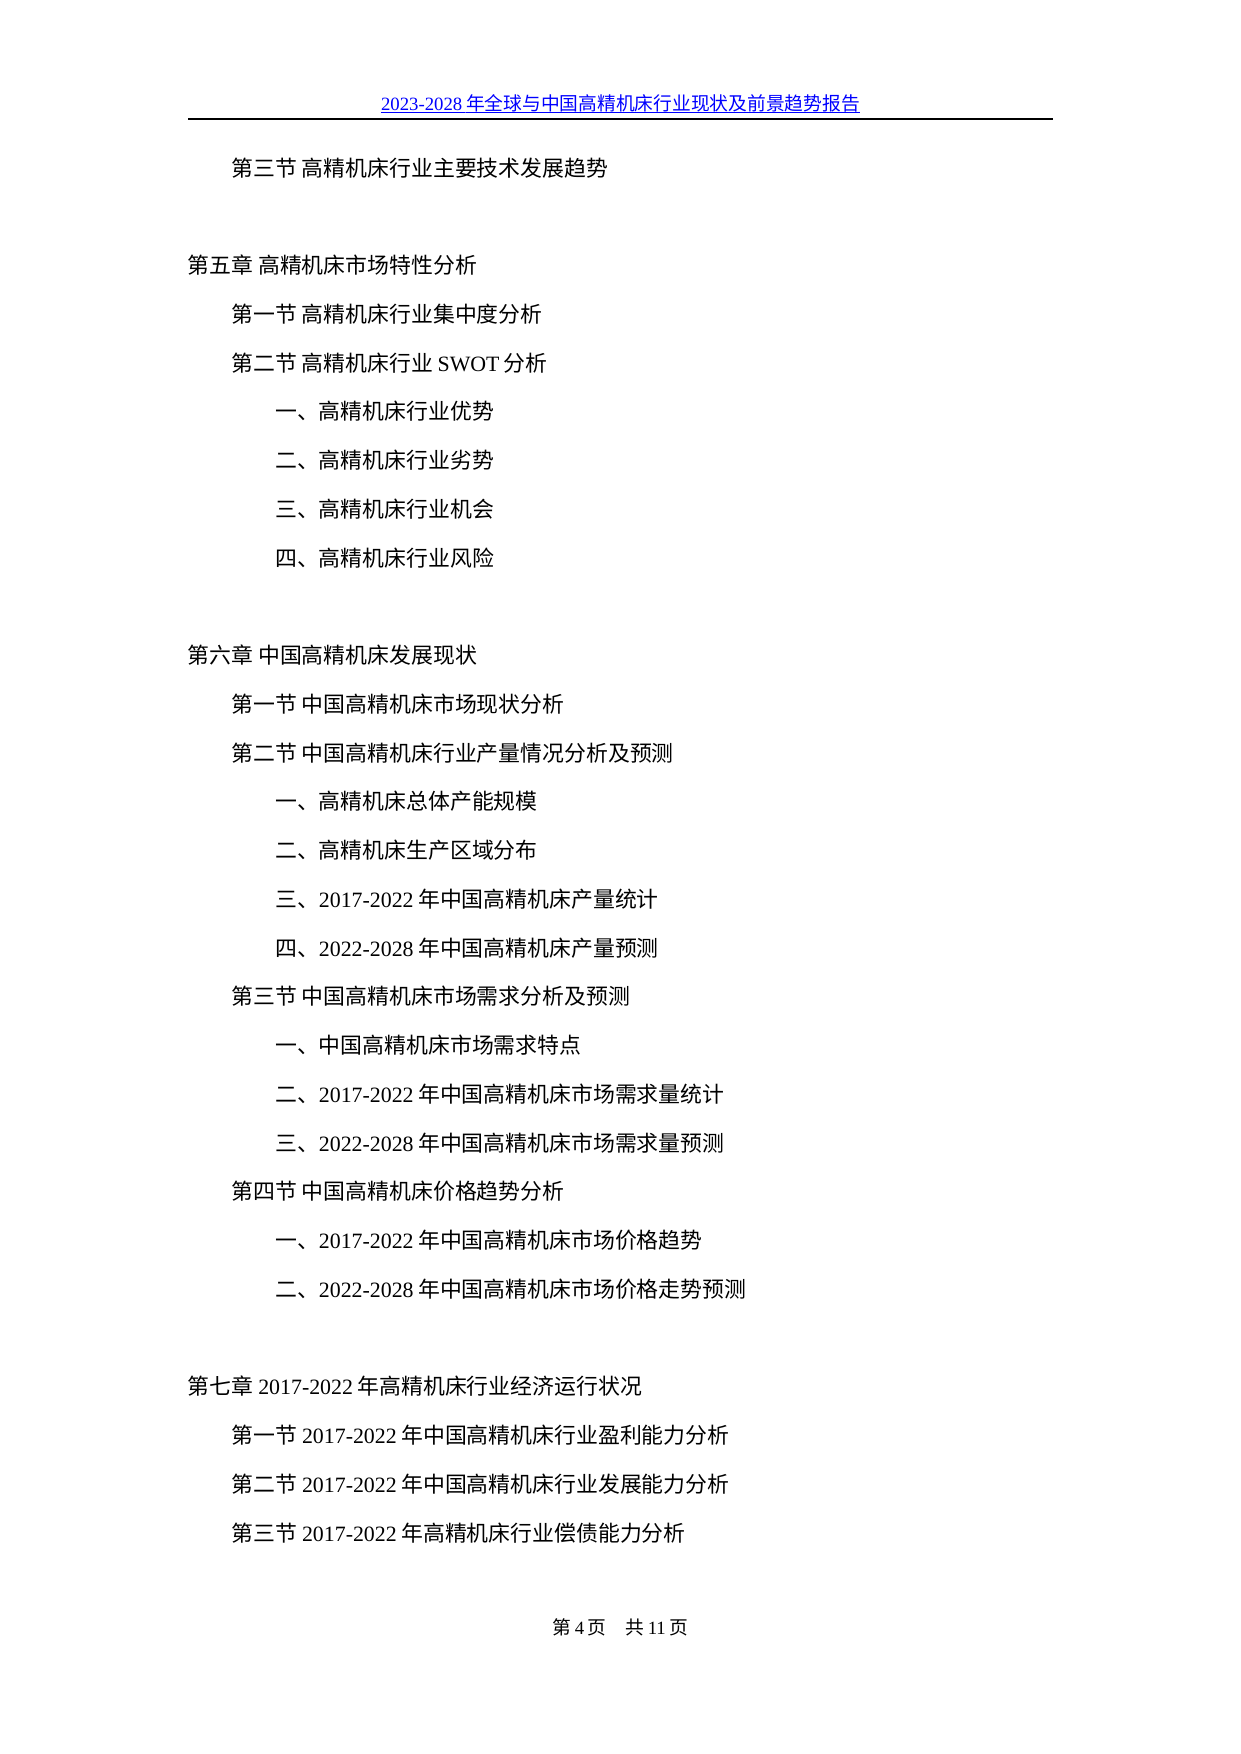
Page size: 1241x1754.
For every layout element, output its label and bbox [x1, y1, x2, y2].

text [187, 150, 1053, 1548]
